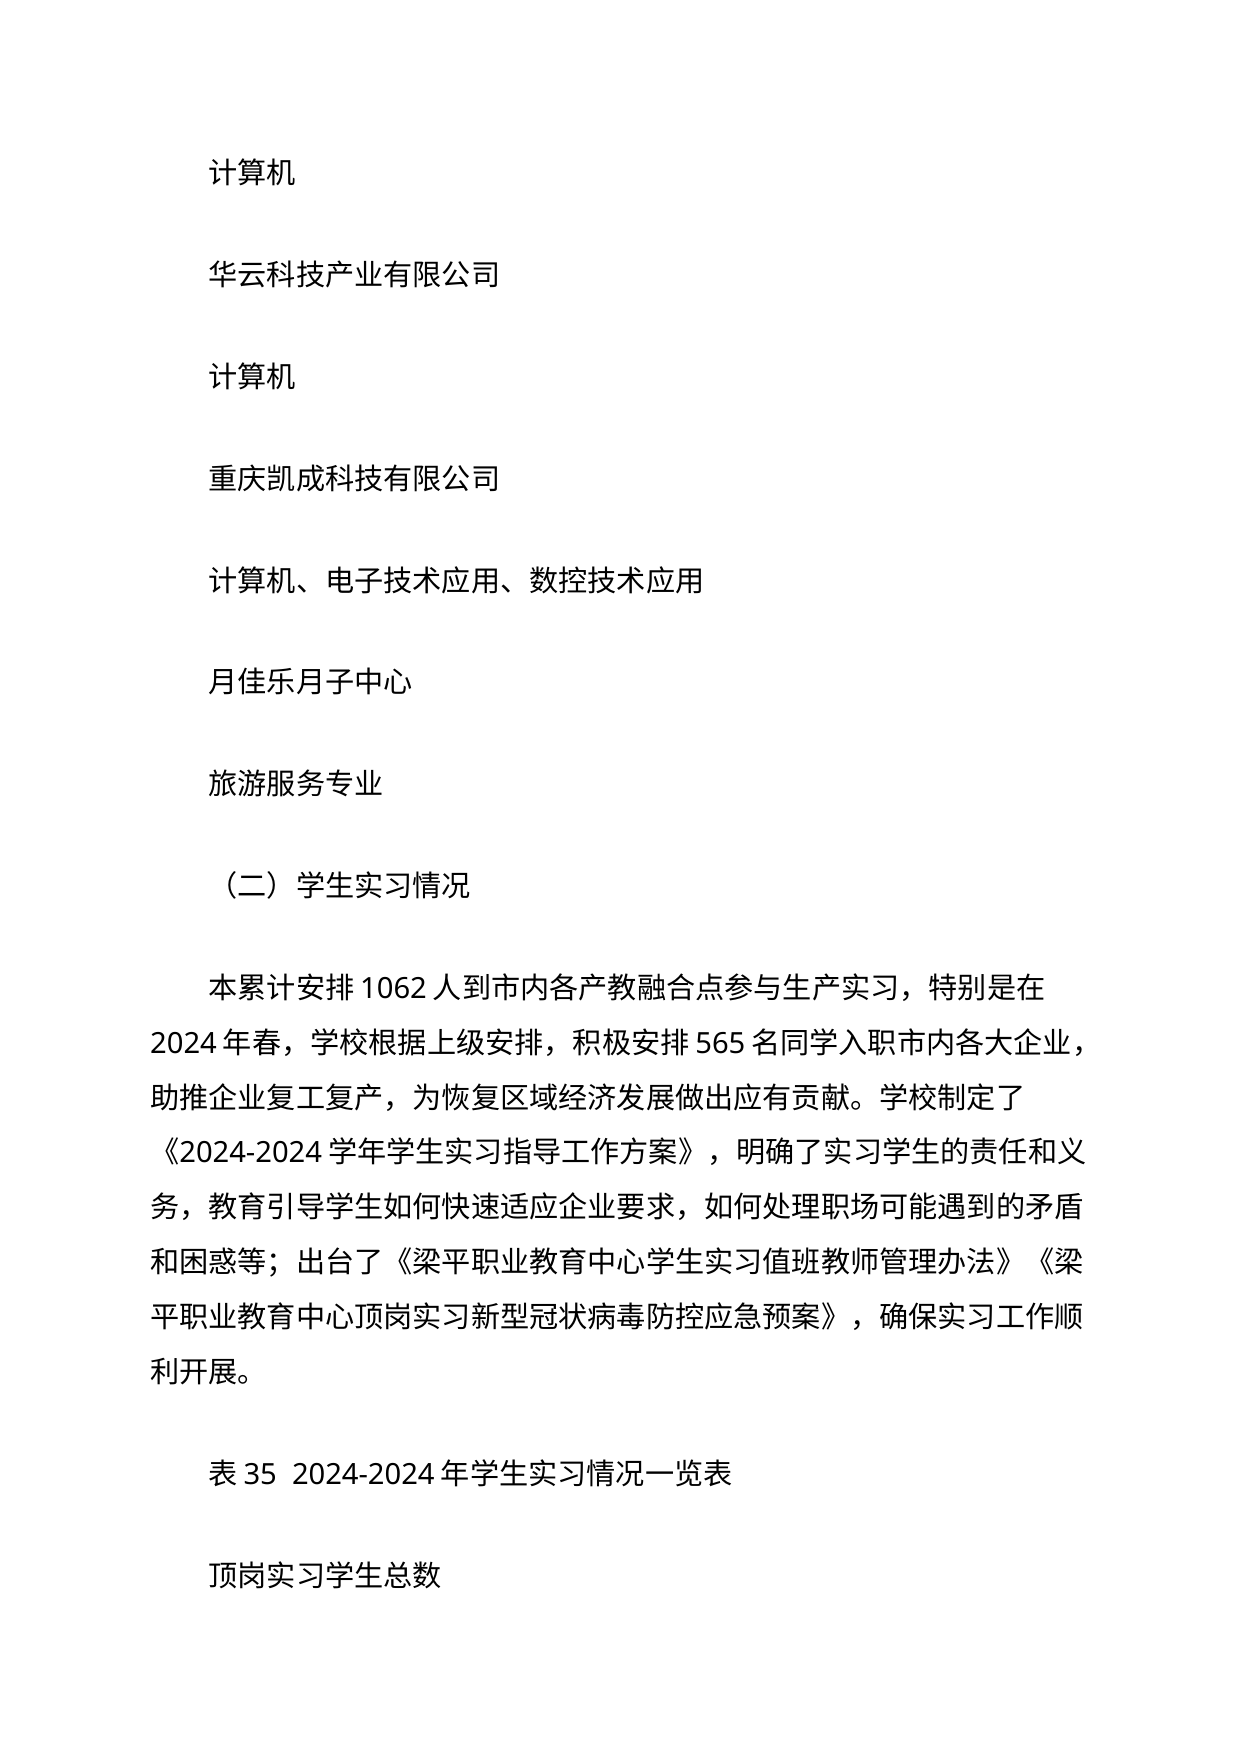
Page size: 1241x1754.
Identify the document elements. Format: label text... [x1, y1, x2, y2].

text （二）学生实习情况 [150, 862, 1090, 905]
text 月佳乐月子中心 [150, 659, 1090, 701]
text 重庆凯成科技有限公司 [150, 455, 1090, 498]
text 计算机、电子技术应用、数控技术应用 [150, 557, 1090, 599]
text 旅游服务专业 [150, 761, 1090, 803]
text 顶岗实习学生总数 [150, 1552, 1090, 1595]
text 华云科技产业有限公司 [150, 252, 1090, 294]
text 计算机 [150, 150, 1090, 192]
text 本累计安排1062人到市内各产教融合点参与生产实习，特别是在2024年春，学校根据上级安排，积极安排565名同学入职市内各大企业，助推企业复工复产，为恢复区域经济发展做出应有贡献。学校制定了《2024-2024学年学生实习指导工作方案》，明确了实习学生的责任和义务，教育引导学生如何快速适应企业要求，如何处理职场可能遇到的矛盾和困惑等；出台了《梁平职业教育中心学生实习值班教师管理办法》《梁平职业教育中心顶岗实习新型冠状病毒防控应急预案》，确保实习工作顺利开展。 [150, 964, 1090, 1391]
text 计算机 [150, 353, 1090, 396]
text 表35 2024-2024年学生实习情况一览表 [150, 1451, 1090, 1493]
